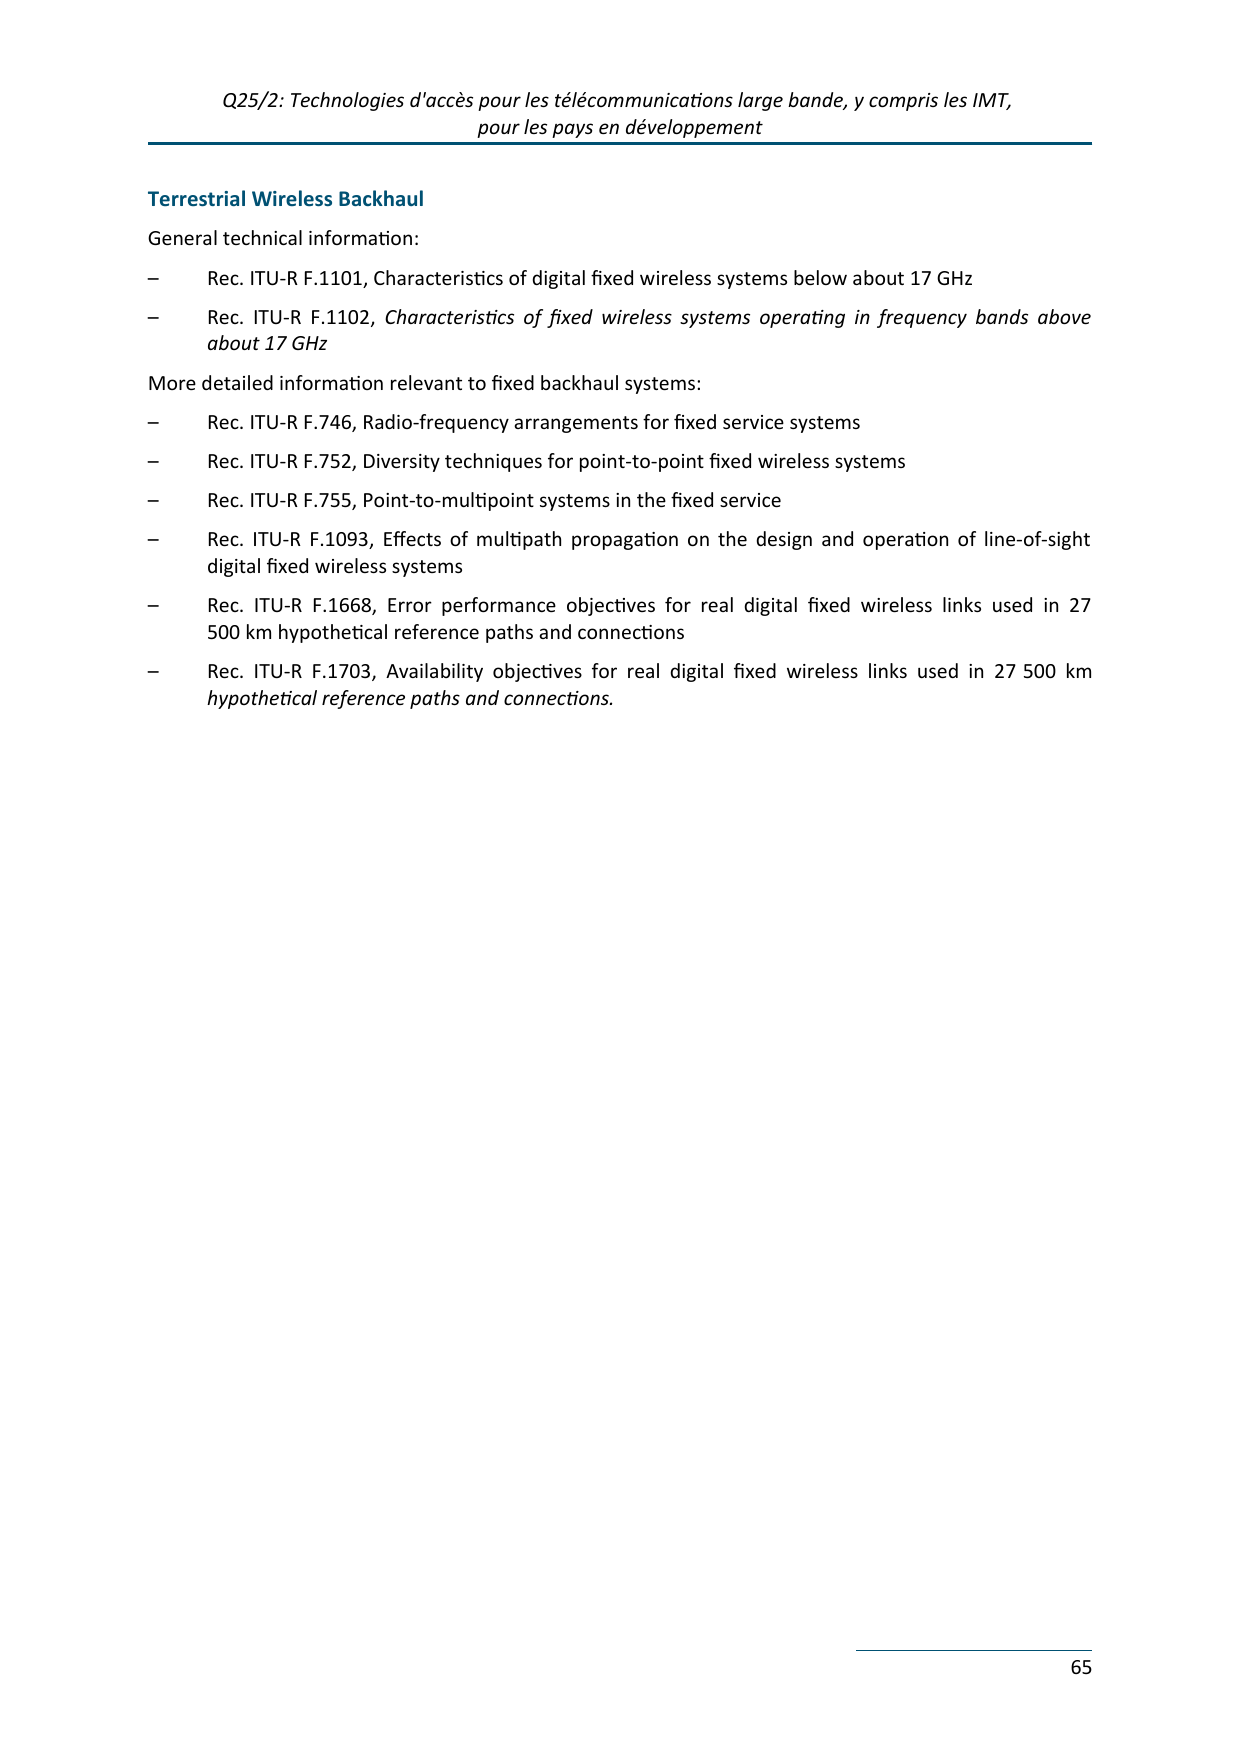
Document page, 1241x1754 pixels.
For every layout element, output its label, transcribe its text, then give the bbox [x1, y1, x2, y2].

subtitle Terrestrial Wireless Backhaul [148, 184, 1092, 212]
text – Rec. ITU-R F.1668, Error performance objectives for real digital fixed wireless links used in 27 500 km hypothetical reference paths and connections [148, 591, 1092, 644]
text – Rec. ITU-R F.752, Diversity techniques for point-to-point fixed wireless systems [148, 447, 1092, 474]
text More detailed information relevant to fixed backhaul systems: [148, 369, 1092, 395]
text – Rec. ITU-R F.755, Point-to-multipoint systems in the fixed service [148, 486, 1092, 513]
text – Rec. ITU-R F.1101, Characteristics of digital fixed wireless systems below about 17 GHz [148, 264, 1092, 290]
text General technical information: [148, 224, 1092, 251]
text – Rec. ITU-R F.1703, Availability objectives for real digital fixed wireless links used in 27 500 km hypothetical reference paths and connections. [148, 657, 1092, 710]
text – Rec. ITU-R F.1102, Characteristics of fixed wireless systems operating in frequency bands above about 17 GHz [148, 303, 1092, 356]
text – Rec. ITU-R F.1093, Effects of multipath propagation on the design and operation of line-of-sight digital fixed wireless systems [148, 525, 1092, 579]
text – Rec. ITU-R F.746, Radio-frequency arrangements for fixed service systems [148, 408, 1092, 434]
